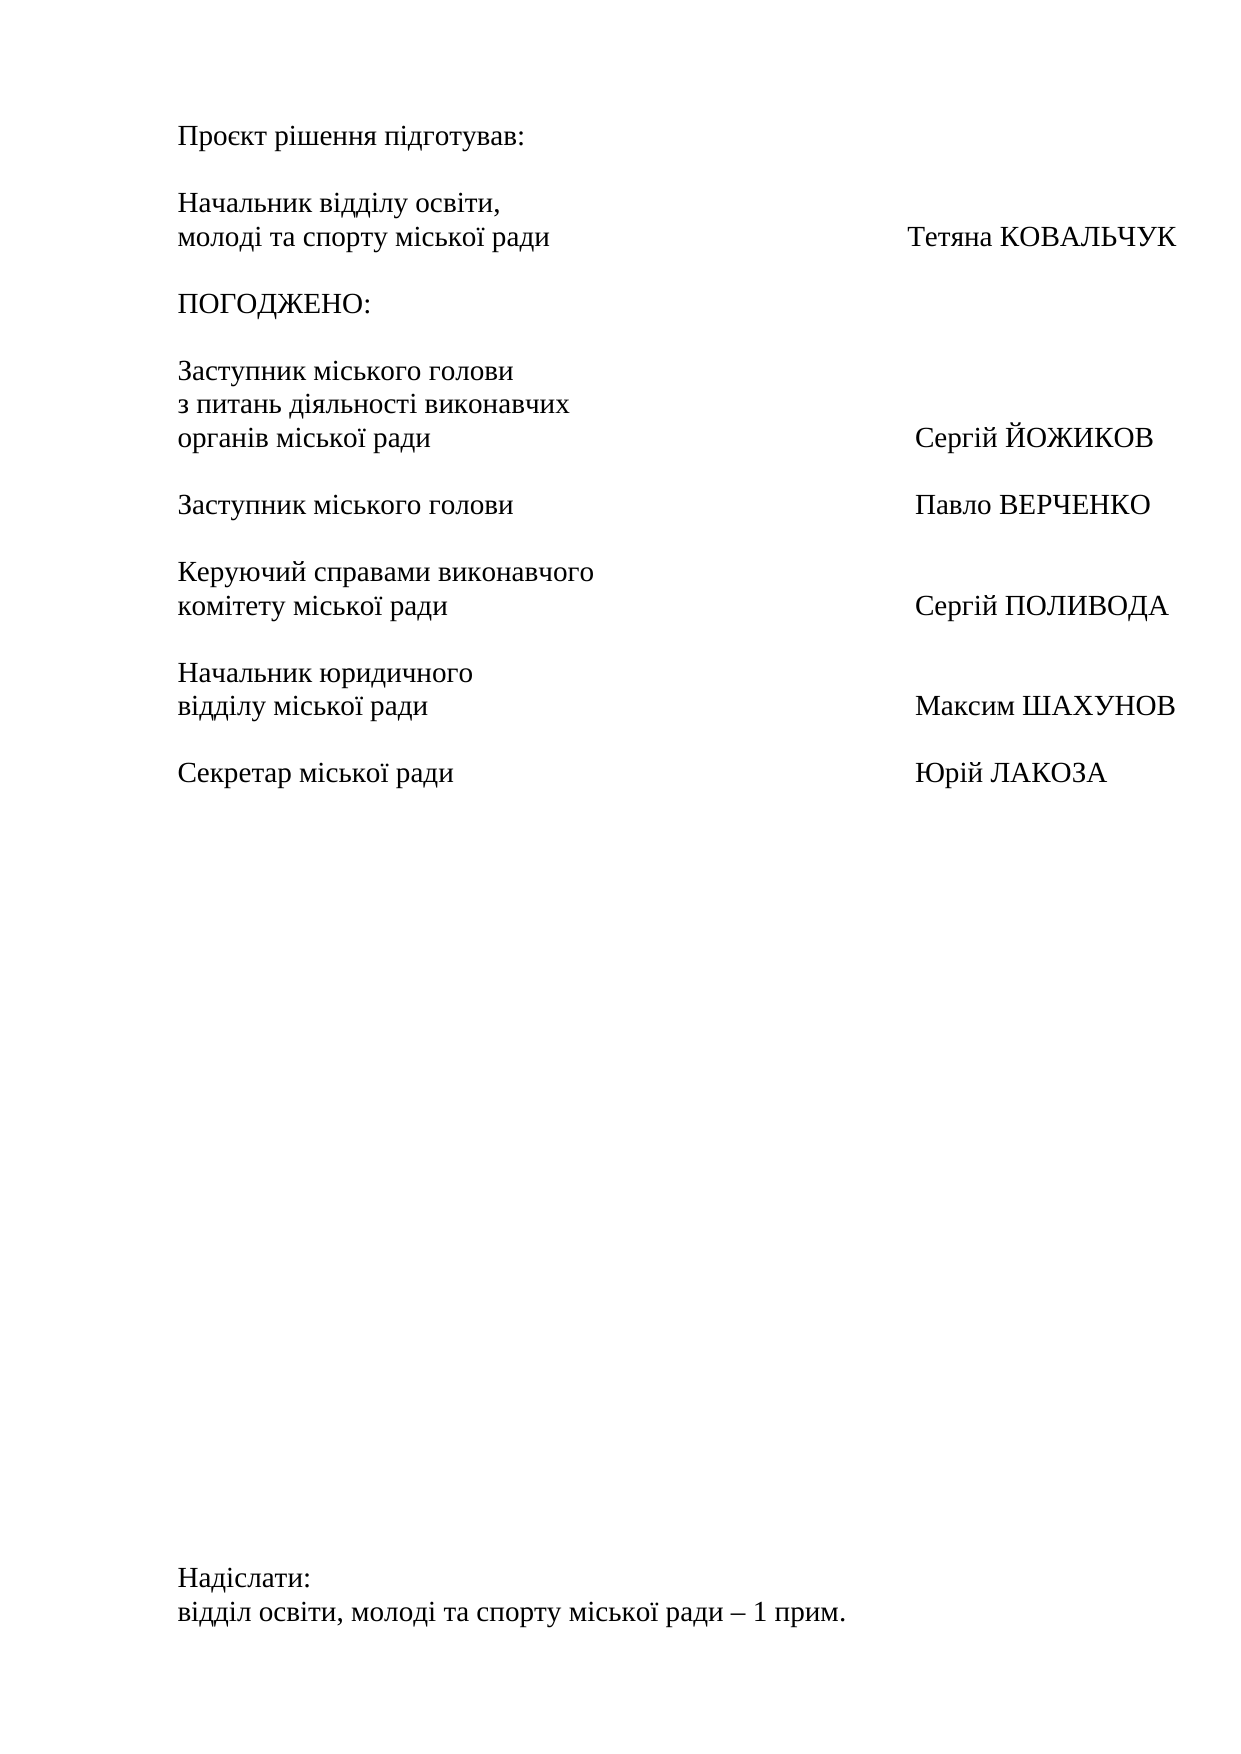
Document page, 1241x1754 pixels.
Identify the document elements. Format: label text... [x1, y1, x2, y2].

text молоді та спорту міської ради Тетяна КОВАЛЬЧУК [177, 219, 1181, 252]
text Керуючий справами виконавчого [177, 554, 1181, 588]
text Начальник відділу освіти, [177, 185, 1181, 219]
text з питань діяльності виконавчих [177, 386, 1181, 420]
text ПОГОДЖЕНО: [177, 286, 1181, 319]
text Секретар міської ради Юрій ЛАКОЗА [177, 755, 1181, 789]
text комітету міської ради Сергій ПОЛИВОДА [177, 588, 1181, 621]
text Заступник міського голови [177, 353, 1181, 386]
text Заступник міського голови Павло ВЕРЧЕНКО [177, 487, 1181, 521]
text органів міської ради Сергій ЙОЖИКОВ [177, 420, 1181, 453]
text відділ освіти, молоді та спорту міської ради – 1 прим. [177, 1594, 1181, 1627]
text Проєкт рішення підготував: [177, 118, 1181, 152]
text відділу міської ради Максим ШАХУНОВ [177, 688, 1181, 722]
text Надіслати: [177, 1560, 1181, 1594]
text Начальник юридичного [177, 655, 1181, 688]
